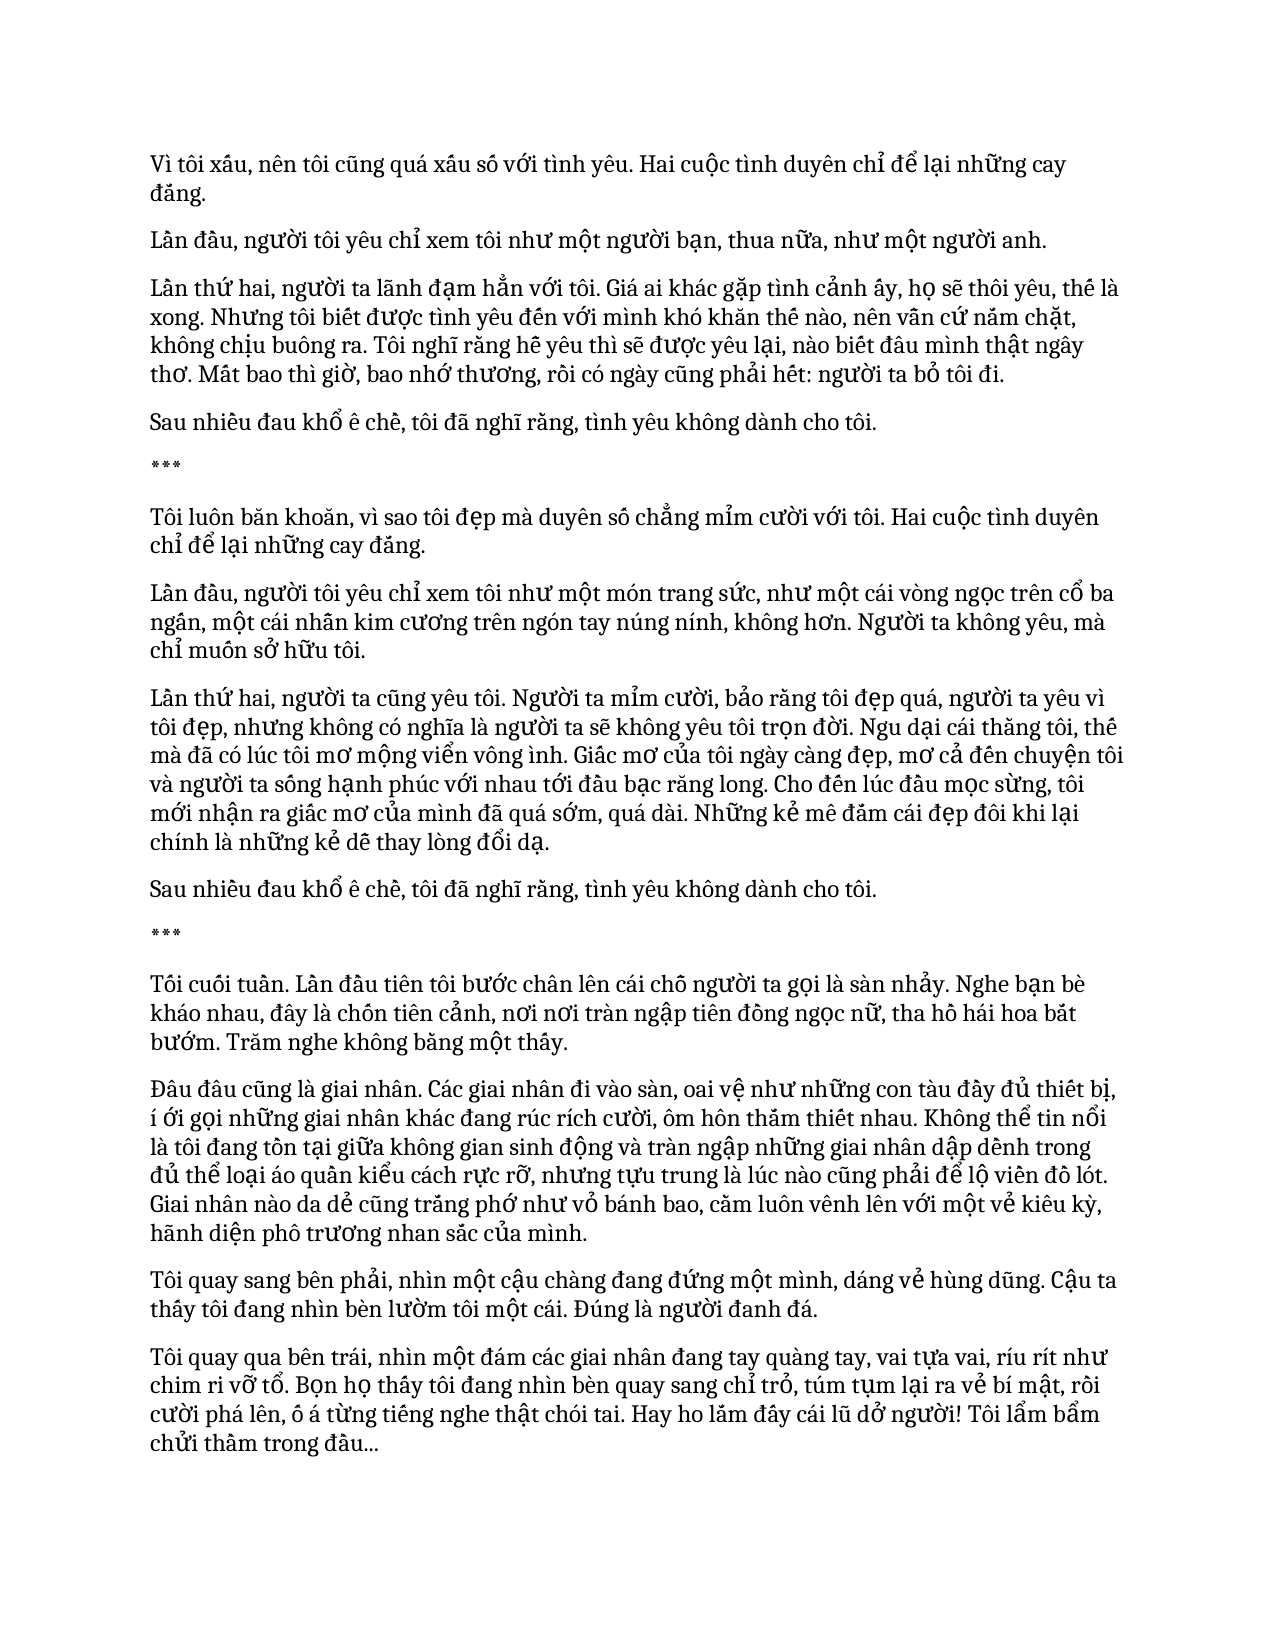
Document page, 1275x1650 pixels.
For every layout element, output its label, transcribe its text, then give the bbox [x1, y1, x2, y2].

text Sau nhiều đau khổ ê chề, tôi đã nghĩ rằng, tình yêu không dành cho tôi. [150, 875, 1125, 904]
text Lần thứ hai, người ta lãnh đạm hẳn với tôi. Giá ai khác gặp tình cảnh ấy, họ sẽ thôi yêu, thế là xong. Nhưng tôi biết được tình yêu đến với mình khó khăn thế nào, nên vẫn cứ nắm chặt, không chịu buông ra. Tôi nghĩ rằng hễ yêu thì sẽ được yêu lại, nào biết đâu mình thật ngây thơ. Mất bao thì giờ, bao nhớ thương, rồi có ngày cũng phải hết: người ta bỏ tôi đi. [150, 274, 1125, 389]
text Tôi luôn băn khoăn, vì sao tôi đẹp mà duyên số chẳng mỉm cười với tôi. Hai cuộc tình duyên chỉ để lại những cay đắng. [150, 502, 1125, 560]
text Lần đầu, người tôi yêu chỉ xem tôi như một người bạn, thua nữa, như một người anh. [150, 226, 1125, 255]
text *** [150, 922, 1125, 951]
text Tôi quay qua bên trái, nhìn một đám các giai nhân đang tay quàng tay, vai tựa vai, ríu rít như chim ri vỡ tổ. Bọn họ thấy tôi đang nhìn bèn quay sang chỉ trỏ, túm tụm lại ra vẻ bí mật, rồi cười phá lên, ố á từng tiếng nghe thật chói tai. Hay ho lắm đấy cái lũ dở người! Tôi lẩm bẩm chửi thầm trong đầu... [150, 1342, 1125, 1457]
text *** [150, 455, 1125, 484]
text Lần đầu, người tôi yêu chỉ xem tôi như một món trang sức, như một cái vòng ngọc trên cổ ba ngấn, một cái nhẫn kim cương trên ngón tay núng nính, không hơn. Người ta không yêu, mà chỉ muốn sở hữu tôi. [150, 579, 1125, 665]
text Sau nhiều đau khổ ê chề, tôi đã nghĩ rằng, tình yêu không dành cho tôi. [150, 407, 1125, 436]
text Vì tôi xấu, nên tôi cũng quá xấu số với tình yêu. Hai cuộc tình duyên chỉ để lại những cay đắng. [150, 150, 1125, 207]
text Lần thứ hai, người ta cũng yêu tôi. Người ta mỉm cười, bảo rằng tôi đẹp quá, người ta yêu vì tôi đẹp, nhưng không có nghĩa là người ta sẽ không yêu tôi trọn đời. Ngu dại cái thằng tôi, thế mà đã có lúc tôi mơ mộng viển vông ình. Giấc mơ của tôi ngày càng đẹp, mơ cả đến chuyện tôi và người ta sống hạnh phúc với nhau tới đầu bạc răng long. Cho đến lúc đầu mọc sừng, tôi mới nhận ra giấc mơ của mình đã quá sớm, quá dài. Những kẻ mê đắm cái đẹp đôi khi lại chính là những kẻ dễ thay lòng đổi dạ. [150, 684, 1125, 856]
text Tối cuối tuần. Lần đầu tiên tôi bước chân lên cái chỗ người ta gọi là sàn nhảy. Nghe bạn bè kháo nhau, đây là chốn tiên cảnh, nơi nơi tràn ngập tiên đồng ngọc nữ, tha hồ hái hoa bắt bướm. Trăm nghe không bằng một thấy. [150, 970, 1125, 1056]
text Tôi quay sang bên phải, nhìn một cậu chàng đang đứng một mình, dáng vẻ hùng dũng. Cậu ta thấy tôi đang nhìn bèn lườm tôi một cái. Đúng là người đanh đá. [150, 1266, 1125, 1324]
text Đâu đâu cũng là giai nhân. Các giai nhân đi vào sàn, oai vệ như những con tàu đầy đủ thiết bị, í ới gọi những giai nhân khác đang rúc rích cười, ôm hôn thắm thiết nhau. Không thể tin nổi là tôi đang tồn tại giữa không gian sinh động và tràn ngập những giai nhân dập dềnh trong đủ thể loại áo quần kiểu cách rực rỡ, nhưng tựu trung là lúc nào cũng phải để lộ viền đồ lót. Giai nhân nào da dẻ cũng trắng phớ như vỏ bánh bao, cằm luôn vênh lên với một vẻ kiêu kỳ, hãnh diện phô trương nhan sắc của mình. [150, 1075, 1125, 1247]
